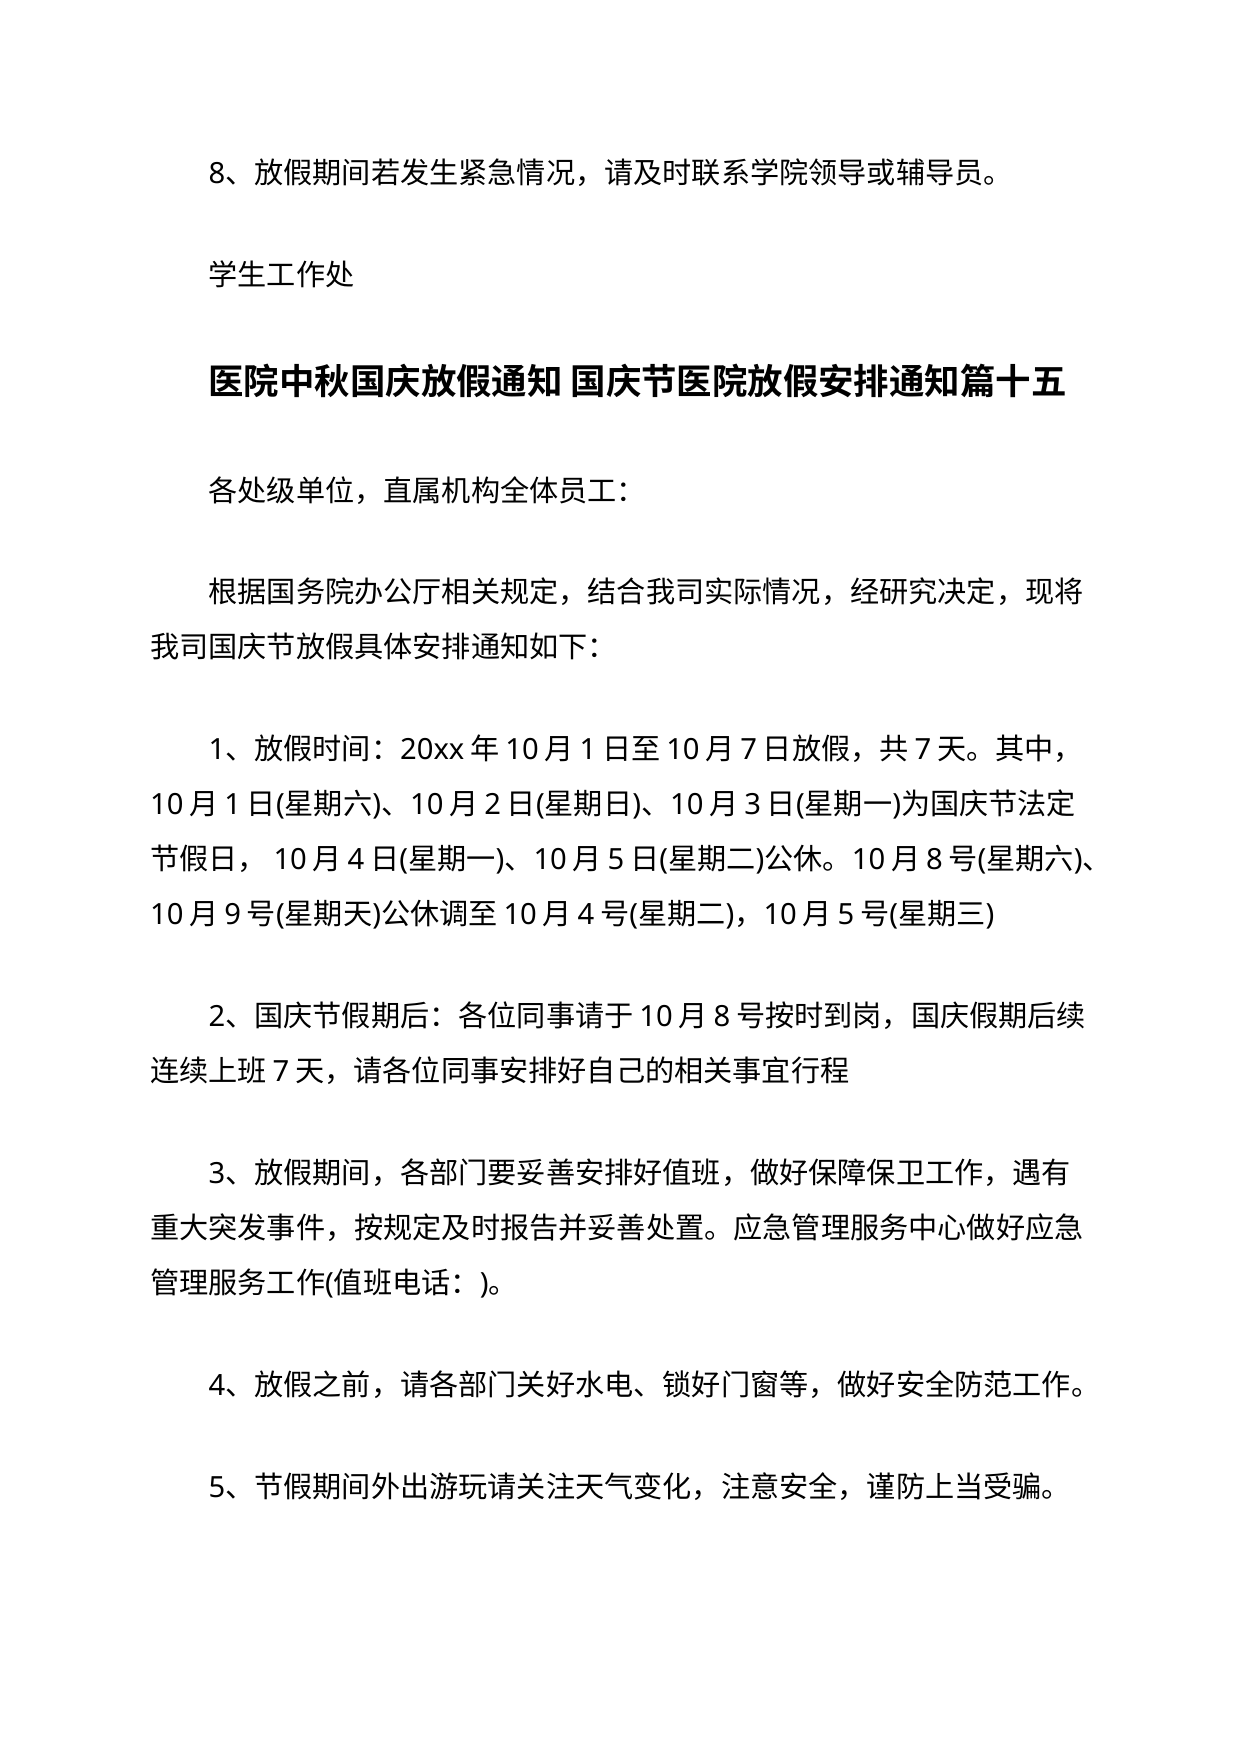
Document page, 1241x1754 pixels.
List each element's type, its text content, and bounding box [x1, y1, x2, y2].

text 2、国庆节假期后：各位同事请于10月8号按时到岗，国庆假期后续连续上班7天，请各位同事安排好自己的相关事宜行程 [150, 993, 1090, 1090]
text 4、放假之前，请各部门关好水电、锁好门窗等，做好安全防范工作。 [150, 1361, 1090, 1404]
text 根据国务院办公厅相关规定，结合我司实际情况，经研究决定，现将我司国庆节放假具体安排通知如下： [150, 569, 1090, 666]
text 医院中秋国庆放假通知 国庆节医院放假安排通知篇十五 [150, 354, 1090, 405]
text 1、放假时间：20xx年10月1日至10月7日放假，共7天。其中，10月1日(星期六)、10月2日(星期日)、10月3日(星期一)为国庆节法定节假日， 10月4日(星期一)、10月5日(星期二)公休。10月8号(星期六)、10月9号(星期天)公休调至10月4号(星期二)，10月5号(星期三) [150, 726, 1090, 933]
text 8、放假期间若发生紧急情况，请及时联系学院领导或辅导员。 [150, 150, 1090, 192]
text 各处级单位，直属机构全体员工： [150, 467, 1090, 509]
text 5、节假期间外出游玩请关注天气变化，注意安全，谨防上当受骗。 [150, 1463, 1090, 1506]
text 3、放假期间，各部门要妥善安排好值班，做好保障保卫工作，遇有重大突发事件，按规定及时报告并妥善处置。应急管理服务中心做好应急管理服务工作(值班电话：)。 [150, 1149, 1090, 1302]
text 学生工作处 [150, 252, 1090, 294]
